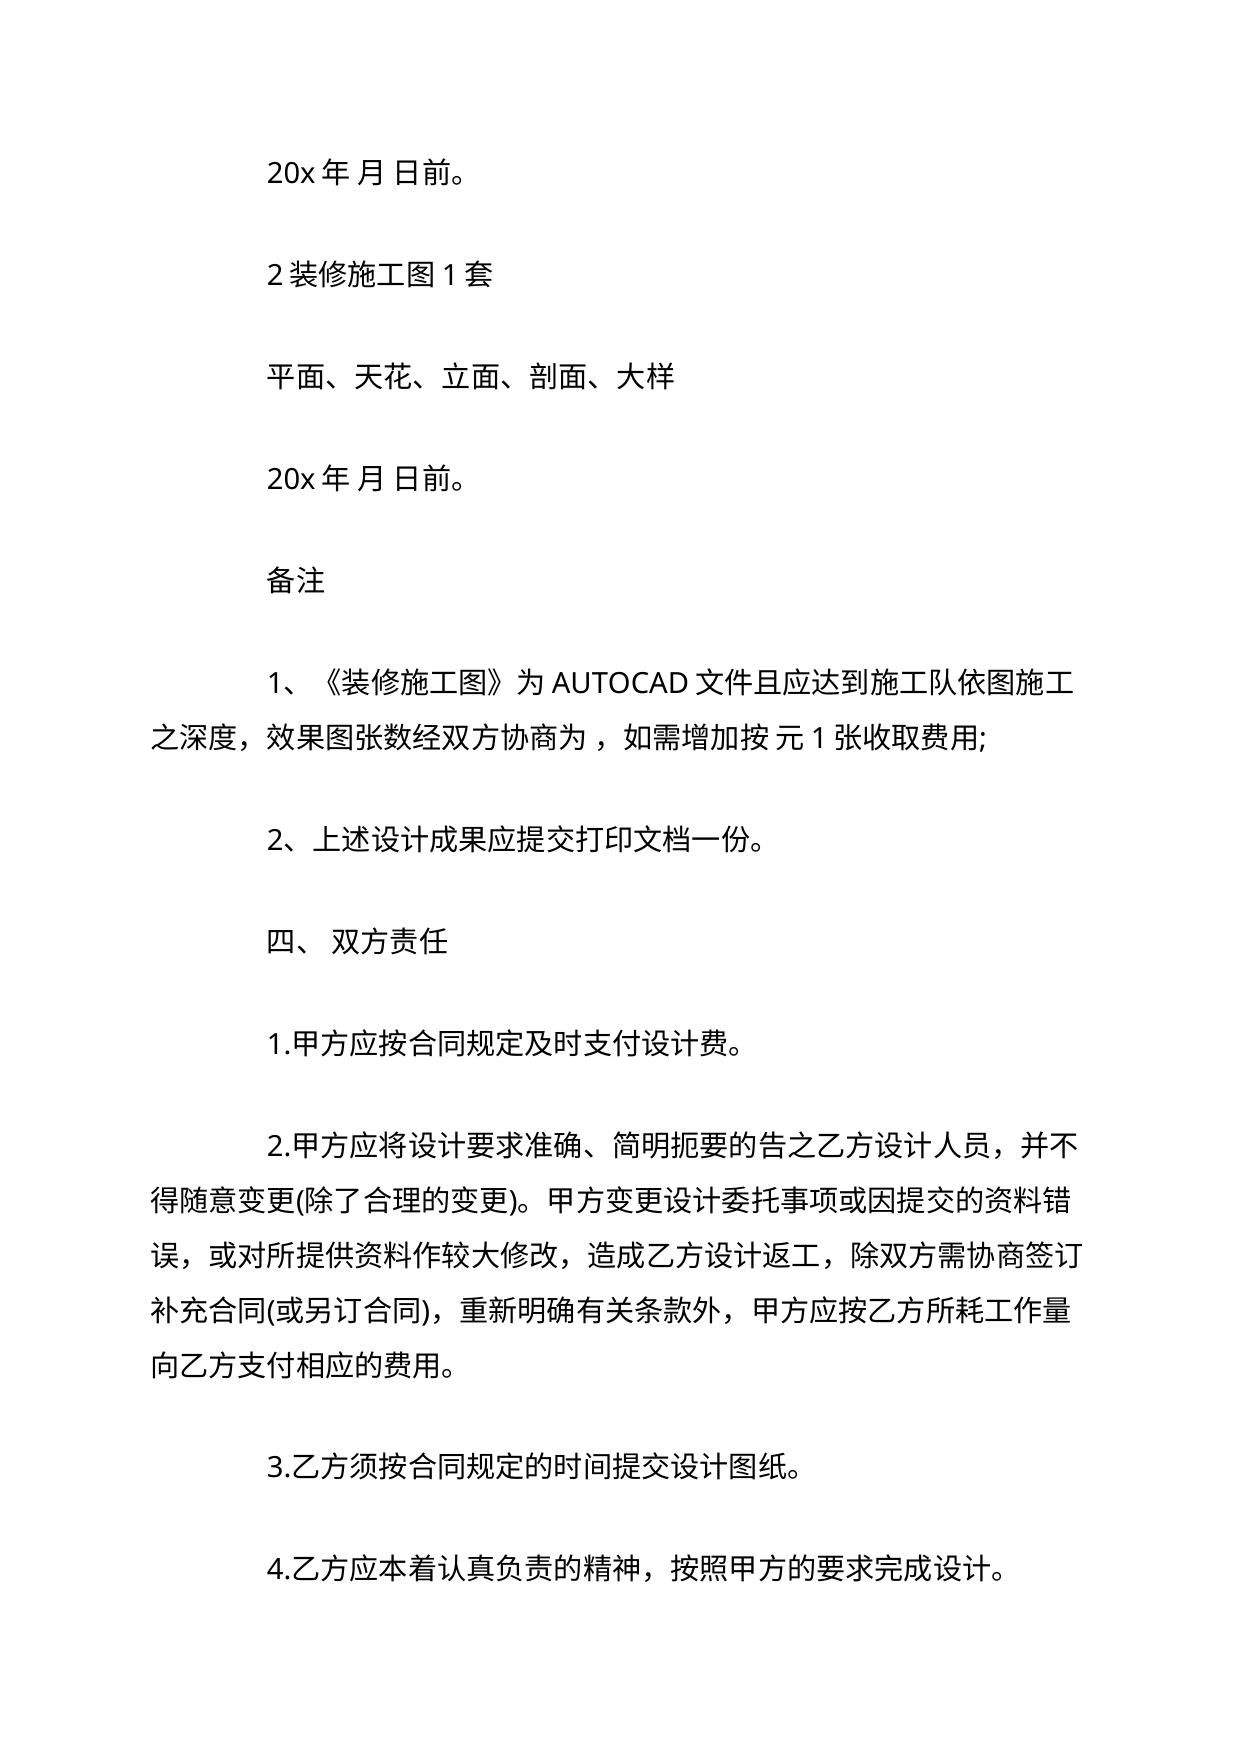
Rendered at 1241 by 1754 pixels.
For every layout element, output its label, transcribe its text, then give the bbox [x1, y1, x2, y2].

text 2装修施工图 1套 [150, 252, 1090, 294]
text 备注 [150, 558, 1090, 600]
text 3.乙方须按合同规定的时间提交设计图纸。 [150, 1444, 1090, 1486]
text 平面、天花、立面、剖面、大样 [150, 354, 1090, 396]
text 四、 双方责任 [150, 918, 1090, 961]
text 20x年 月 日前。 [150, 456, 1090, 498]
text 1.甲方应按合同规定及时支付设计费。 [150, 1020, 1090, 1063]
text 4.乙方应本着认真负责的精神，按照甲方的要求完成设计。 [150, 1546, 1090, 1588]
text 2、上述设计成果应提交打印文档一份。 [150, 816, 1090, 859]
text 2.甲方应将设计要求准确、简明扼要的告之乙方设计人员，并不得随意变更(除了合理的变更)。甲方变更设计委托事项或因提交的资料错误，或对所提供资料作较大修改，造成乙方设计返工，除双方需协商签订补充合同(或另订合同)，重新明确有关条款外，甲方应按乙方所耗工作量向乙方支付相应的费用。 [150, 1122, 1090, 1384]
text 20x年 月 日前。 [150, 150, 1090, 192]
text 1、《装修施工图》为AUTOCAD文件且应达到施工队依图施工之深度，效果图张数经双方协商为 ，如需增加按 元1张收取费用; [150, 659, 1090, 757]
